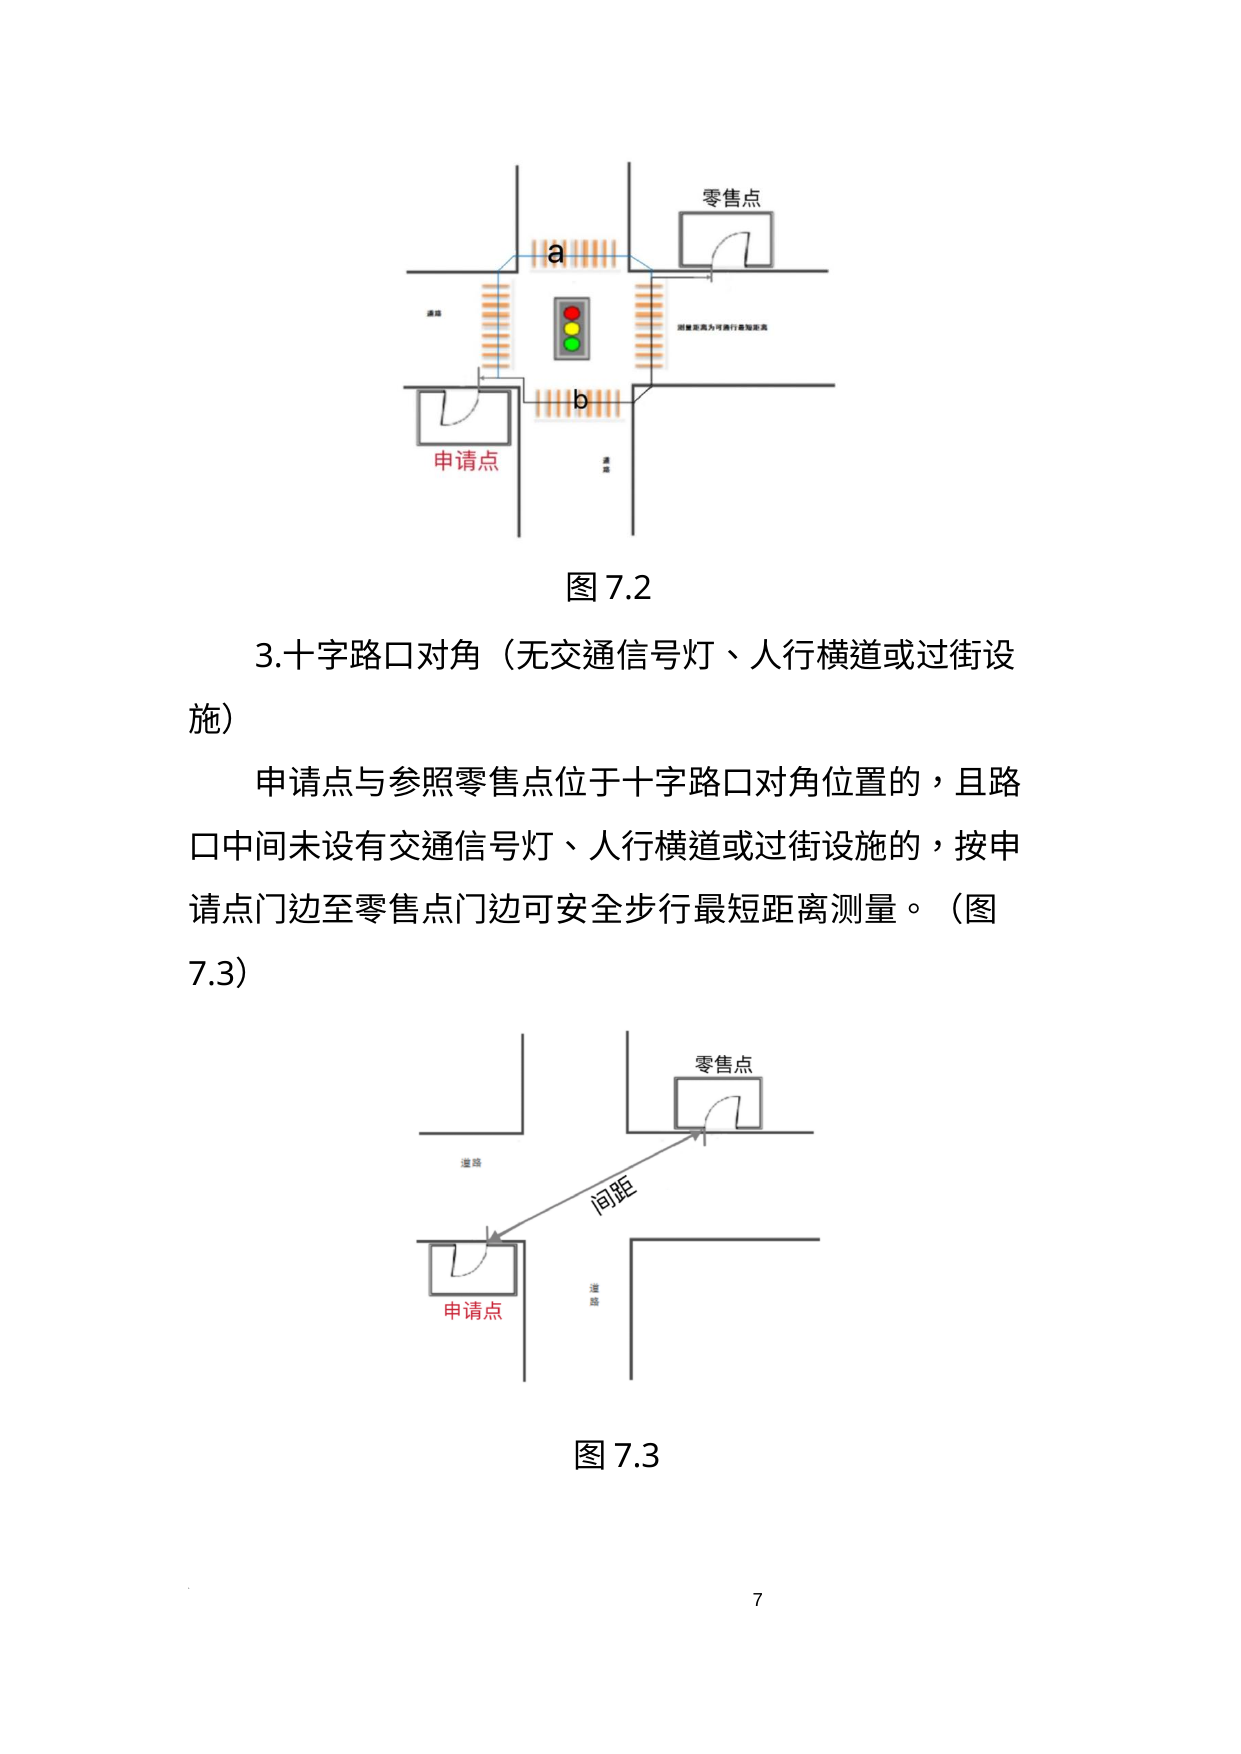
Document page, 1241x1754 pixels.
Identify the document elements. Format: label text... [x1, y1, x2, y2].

picture [391, 150, 842, 552]
text 申请点与参照零售点位于十字路口对角位置的，且路口中间未设有交通信号灯、人行横道或过街设施的，按申请点门边至零售点门边可安全步行最短距离测量。（图7.3） [188, 759, 1052, 995]
picture [395, 1013, 839, 1420]
text 图7.3 [188, 1432, 1046, 1477]
text 图7.2 [232, 564, 1046, 609]
text 3.十字路口对角（无交通信号灯、人行横道或过街设施） [188, 632, 1052, 741]
